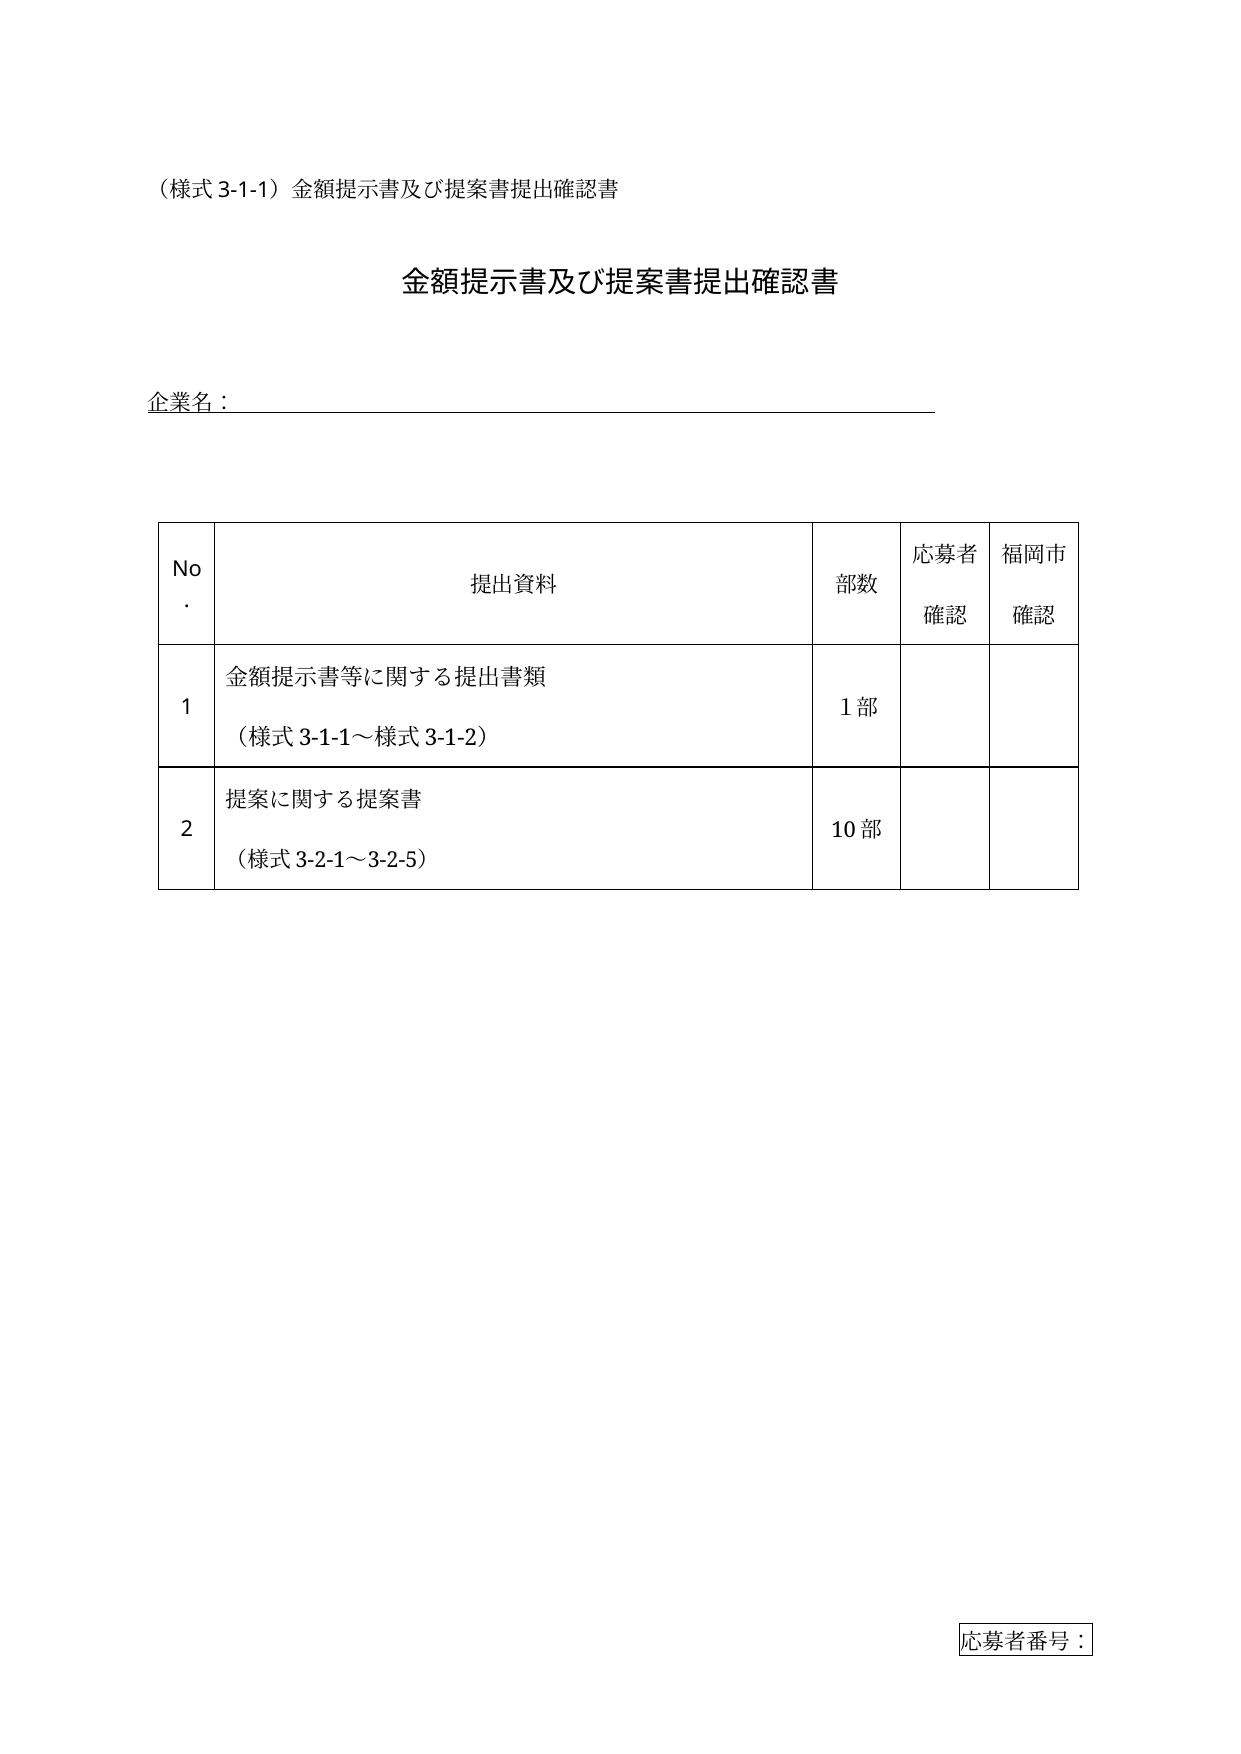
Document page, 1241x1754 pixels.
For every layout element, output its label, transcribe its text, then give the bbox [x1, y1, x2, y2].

text 金額提示書及び提案書提出確認書 [148, 249, 1092, 309]
table_cell 金額提示書等に関する提出書類 （様式3-1-1～様式3-1-2） [215, 645, 812, 766]
text （様式3-1-1）金額提示書及び提案書提出確認書 [148, 158, 1092, 219]
table_cell [990, 645, 1078, 766]
table_header 提出資料 [215, 523, 812, 644]
table_cell 1 [159, 645, 214, 766]
table_cell [901, 645, 989, 766]
table_header 福岡市 確認 [990, 523, 1078, 644]
text 企業名： [148, 370, 1092, 431]
table_cell １部 [813, 645, 900, 766]
table_cell [990, 768, 1078, 889]
table_cell 10部 [813, 768, 900, 889]
table_header 応募者 確認 [901, 523, 989, 644]
table_cell 提案に関する提案書 （様式3-2-1～3-2-5） [215, 768, 812, 889]
table_cell [901, 768, 989, 889]
table_header No. [159, 523, 214, 644]
table_header 部数 [813, 523, 900, 644]
table_cell 2 [159, 768, 214, 889]
